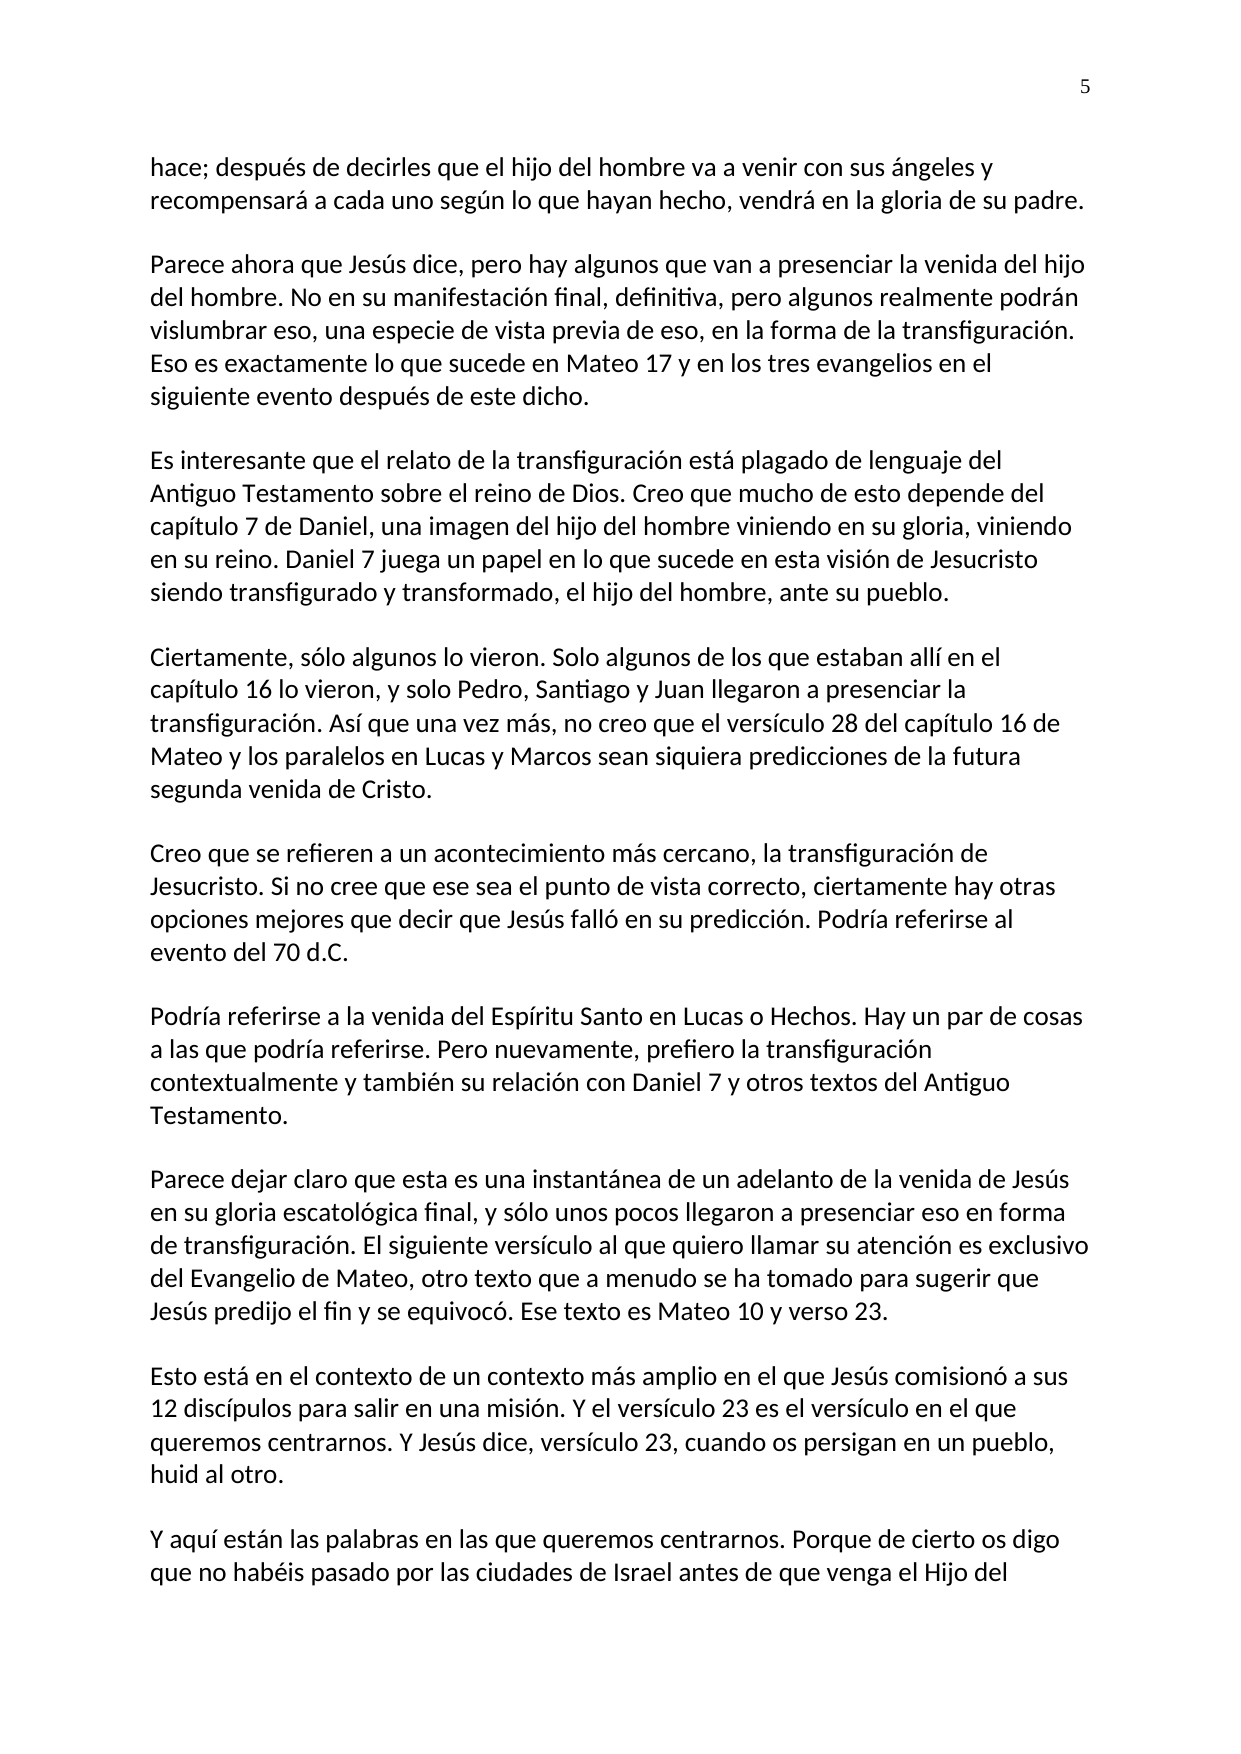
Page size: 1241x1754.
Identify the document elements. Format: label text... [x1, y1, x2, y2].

text Podría referirse a la venida del Espíritu Santo en Lucas o Hechos. Hay un par de cosas a las que podría referirse. Pero nuevamente, prefiero la transfiguración contextualmente y también su relación con Daniel 7 y otros textos del Antiguo Testamento. [150, 999, 1090, 1131]
text Es interesante que el relato de la transfiguración está plagado de lenguaje del Antiguo Testamento sobre el reino de Dios. Creo que mucho de esto depende del capítulo 7 de Daniel, una imagen del hijo del hombre viniendo en su gloria, viniendo en su reino. Daniel 7 juega un papel en lo que sucede en esta visión de Jesucristo siendo transfigurado y transformado, el hijo del hombre, ante su pueblo. [150, 443, 1090, 608]
text Parece ahora que Jesús dice, pero hay algunos que van a presenciar la venida del hijo del hombre. No en su manifestación final, definitiva, pero algunos realmente podrán vislumbrar eso, una especie de vista previa de eso, en la forma de la transfiguración. Eso es exactamente lo que sucede en Mateo 17 y en los tres evangelios en el siguiente evento después de este dicho. [150, 247, 1090, 412]
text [150, 150, 1090, 216]
text Creo que se refieren a un acontecimiento más cercano, la transfiguración de Jesucristo. Si no cree que ese sea el punto de vista correcto, ciertamente hay otras opciones mejores que decir que Jesús falló en su predicción. Podría referirse al evento del 70 d.C. [150, 836, 1090, 968]
text Ciertamente, sólo algunos lo vieron. Solo algunos de los que estaban allí en el capítulo 16 lo vieron, y solo Pedro, Santiago y Juan llegaron a presenciar la transfiguración. Así que una vez más, no creo que el versículo 28 del capítulo 16 de Mateo y los paralelos en Lucas y Marcos sean siquiera predicciones de la futura segunda venida de Cristo. [150, 640, 1090, 805]
text Parece dejar claro que esta es una instantánea de un adelanto de la venida de Jesús en su gloria escatológica final, y sólo unos pocos llegaron a presenciar eso en forma de transfiguración. El siguiente versículo al que quiero llamar su atención es exclusivo del Evangelio de Mateo, otro texto que a menudo se ha tomado para sugerir que Jesús predijo el fin y se equivocó. Ese texto es Mateo 10 y verso 23. [150, 1162, 1090, 1327]
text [150, 1522, 1090, 1588]
text Esto está en el contexto de un contexto más amplio en el que Jesús comisionó a sus 12 discípulos para salir en una misión. Y el versículo 23 es el versículo en el que queremos centrarnos. Y Jesús dice, versículo 23, cuando os persigan en un pueblo, huid al otro. [150, 1359, 1090, 1491]
